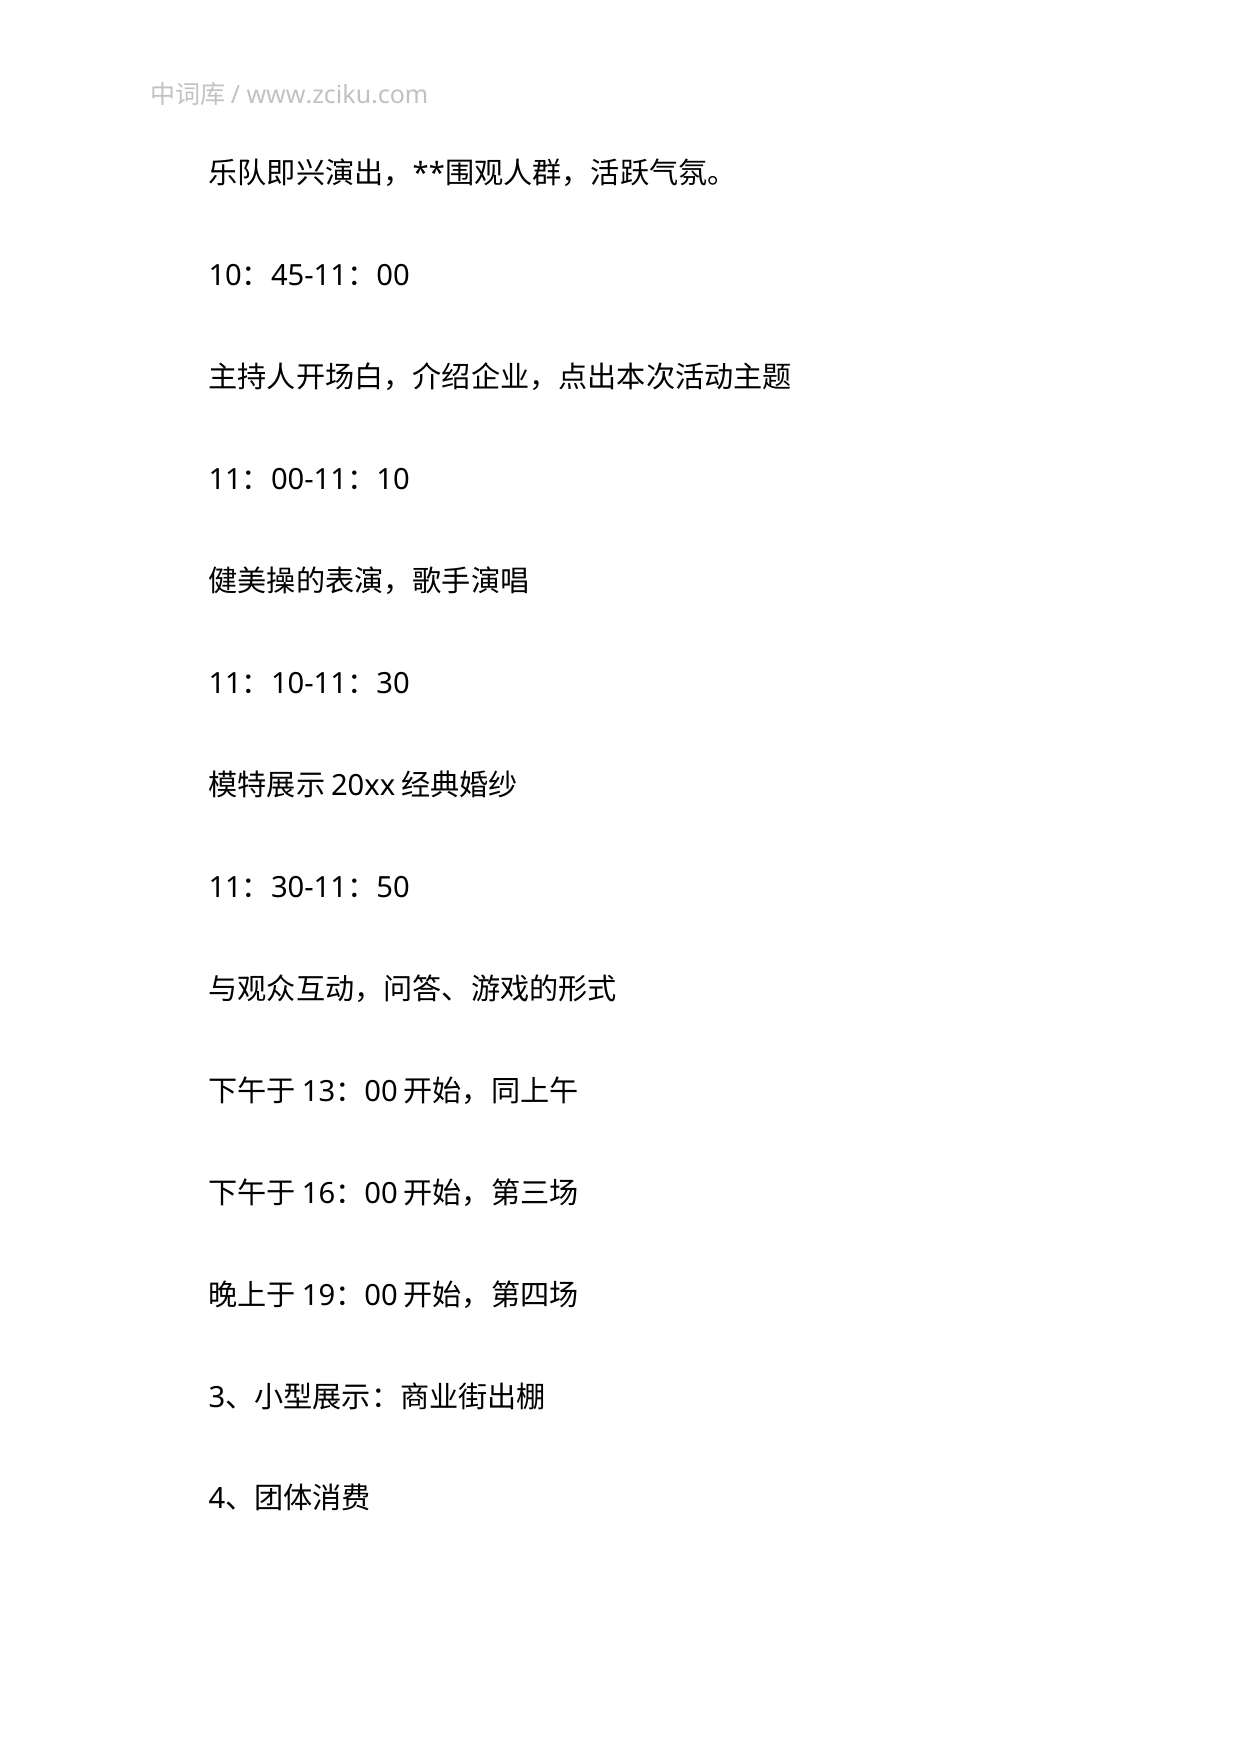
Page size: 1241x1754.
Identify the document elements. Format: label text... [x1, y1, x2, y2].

text 主持人开场白，介绍企业，点出本次活动主题 [150, 354, 1090, 396]
text 下午于13：00开始，同上午 [150, 1067, 1090, 1109]
text 健美操的表演，歌手演唱 [150, 558, 1090, 600]
text 11：00-11：10 [150, 456, 1090, 498]
text 乐队即兴演出，**围观人群，活跃气氛。 [150, 150, 1090, 192]
text 11：10-11：30 [150, 659, 1090, 702]
text 3、小型展示：商业街出棚 [150, 1373, 1090, 1416]
text 晚上于19：00开始，第四场 [150, 1271, 1090, 1313]
text 模特展示20xx经典婚纱 [150, 761, 1090, 804]
text 10：45-11：00 [150, 252, 1090, 294]
text 下午于16：00开始，第三场 [150, 1169, 1090, 1212]
text 4、团体消费 [150, 1475, 1090, 1517]
text 11：30-11：50 [150, 863, 1090, 906]
text 与观众互动，问答、游戏的形式 [150, 965, 1090, 1008]
